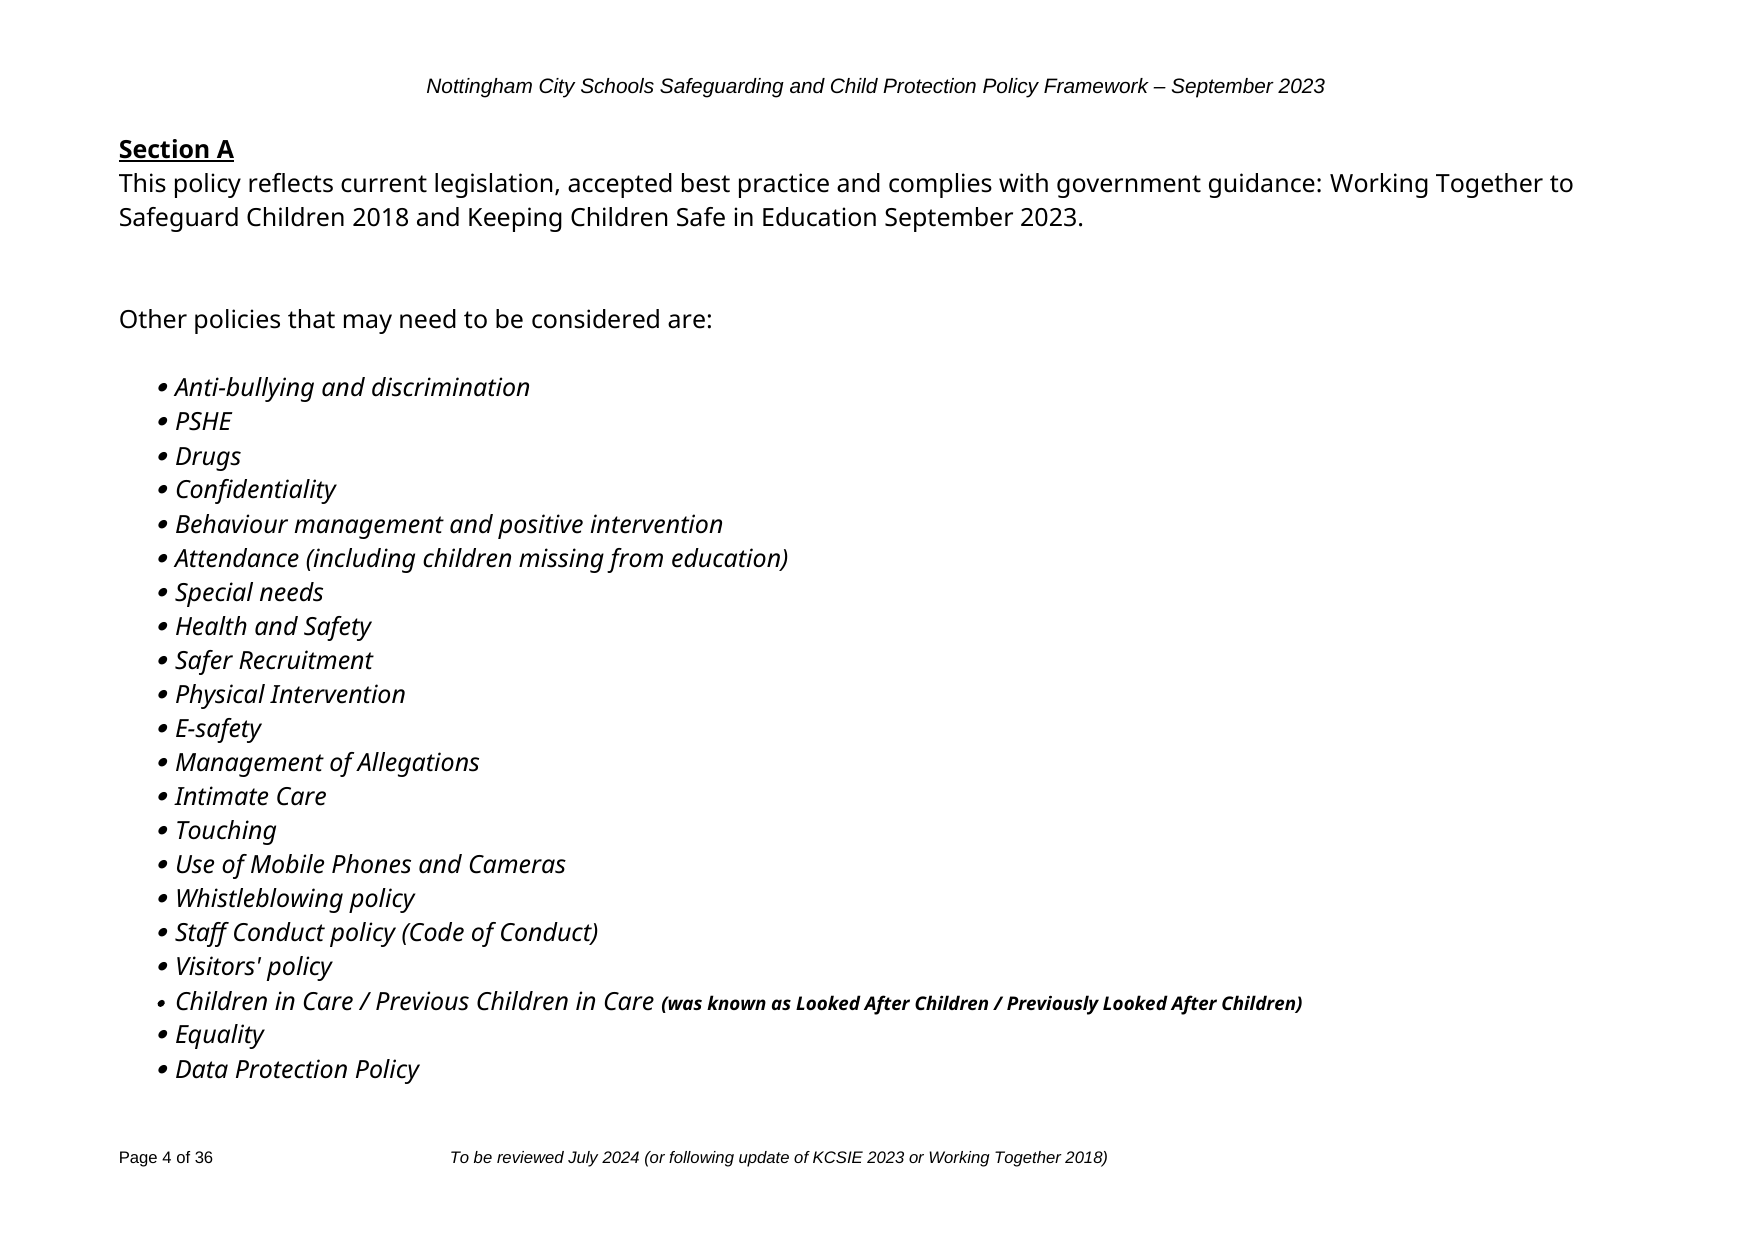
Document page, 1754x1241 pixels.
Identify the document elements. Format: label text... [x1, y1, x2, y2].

list Confidentiality [156, 472, 1635, 506]
text Other policies that may need to be considered are: [118, 302, 1635, 336]
text This policy reflects current legislation, accepted best practice and complies with government guidance: Working Together to Safeguard Children 2018 and Keeping Children Safe in Education September 2023. [118, 166, 1635, 234]
list Staff Conduct policy (Code of Conduct) [156, 915, 1635, 949]
list Intimate Care [156, 779, 1635, 813]
list Data Protection Policy [156, 1051, 1635, 1085]
list Safer Recruitment [156, 642, 1635, 677]
list Equality [156, 1017, 1635, 1051]
list Management of Allegations [156, 745, 1635, 779]
list Attendance (including children missing from education) [156, 540, 1635, 574]
list Health and Safety [156, 608, 1635, 642]
list Special needs [156, 574, 1635, 608]
list Visitors' policy [156, 949, 1635, 983]
list Behaviour management and positive intervention [156, 506, 1635, 540]
list Drugs [156, 438, 1635, 472]
list E-safety [156, 711, 1635, 745]
list Touching [156, 813, 1635, 847]
list Children in Care / Previous Children in Care (was known as Looked After Children / Previously Looked After Children) [156, 983, 1635, 1017]
text Section A [118, 132, 1635, 166]
list Anti-bullying and discrimination [156, 370, 1635, 404]
list Physical Intervention [156, 677, 1635, 711]
list Whistleblowing policy [156, 881, 1635, 915]
list Use of Mobile Phones and Cameras [156, 847, 1635, 881]
list PSHE [156, 404, 1635, 438]
